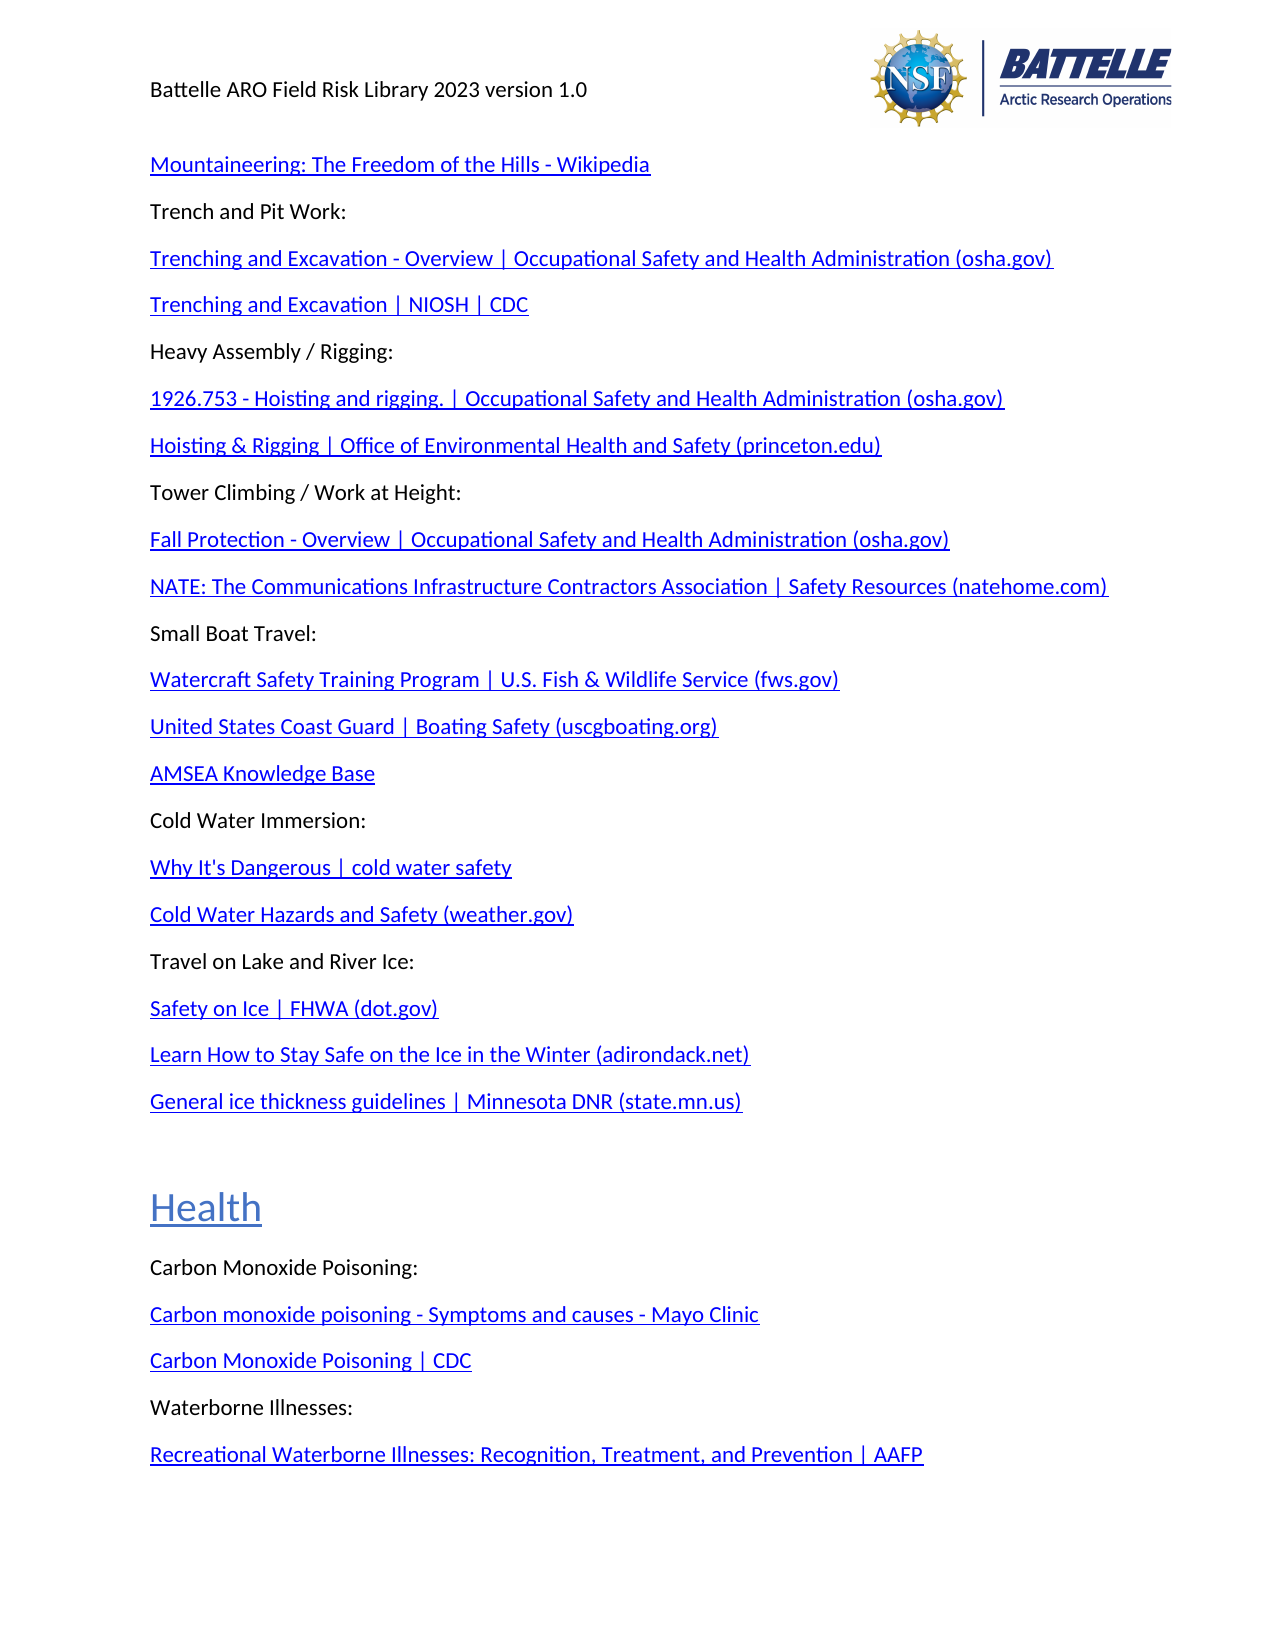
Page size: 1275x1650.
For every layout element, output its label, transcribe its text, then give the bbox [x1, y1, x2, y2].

text Travel on Lake and River Ice: [150, 947, 1125, 975]
text Small Boat Travel: [150, 619, 1125, 647]
text United States Coast Guard | Boating Safety (uscgboating.org) [150, 712, 1125, 741]
text Fall Protection - Overview | Occupational Safety and Health Administration (osha.gov) [150, 525, 1125, 553]
text Mountaineering: The Freedom of the Hills - Wikipedia [150, 150, 1125, 178]
text Watercraft Safety Training Program | U.S. Fish & Wildlife Service (fws.gov) [150, 666, 1125, 694]
text Carbon Monoxide Poisoning | CDC [150, 1347, 1125, 1374]
text Trench and Pit Work: [150, 197, 1125, 225]
text Why It's Dangerous | cold water safety [150, 853, 1125, 881]
text Health [150, 1181, 1125, 1232]
text 1926.753 - Hoisting and rigging. | Occupational Safety and Health Administration (osha.gov) [150, 384, 1125, 412]
text Cold Water Hazards and Safety (weather.gov) [150, 900, 1125, 928]
text Carbon Monoxide Poisoning: [150, 1253, 1125, 1281]
text Recreational Waterborne Illnesses: Recognition, Treatment, and Prevention | AAFP [150, 1440, 1125, 1468]
picture [869, 28, 1172, 128]
text Cold Water Immersion: [150, 806, 1125, 834]
text NATE: The Communications Infrastructure Contractors Association | Safety Resources (natehome.com) [150, 572, 1125, 600]
text Carbon monoxide poisoning - Symptoms and causes - Mayo Clinic [150, 1300, 1125, 1328]
text Hoisting & Rigging | Office of Environmental Health and Safety (princeton.edu) [150, 431, 1125, 459]
text Learn How to Stay Safe on the Ice in the Winter (adirondack.net) [150, 1041, 1125, 1069]
text General ice thickness guidelines | Minnesota DNR (state.mn.us) [150, 1087, 1125, 1116]
text AMSEA Knowledge Base [150, 759, 1125, 787]
text Waterborne Illnesses: [150, 1393, 1125, 1421]
text Trenching and Excavation - Overview | Occupational Safety and Health Administration (osha.gov) [150, 244, 1125, 272]
text Tower Climbing / Work at Height: [150, 478, 1125, 506]
text Safety on Ice | FHWA (dot.gov) [150, 994, 1125, 1022]
text Trenching and Excavation | NIOSH | CDC [150, 291, 1125, 319]
text Heavy Assembly / Rigging: [150, 337, 1125, 366]
